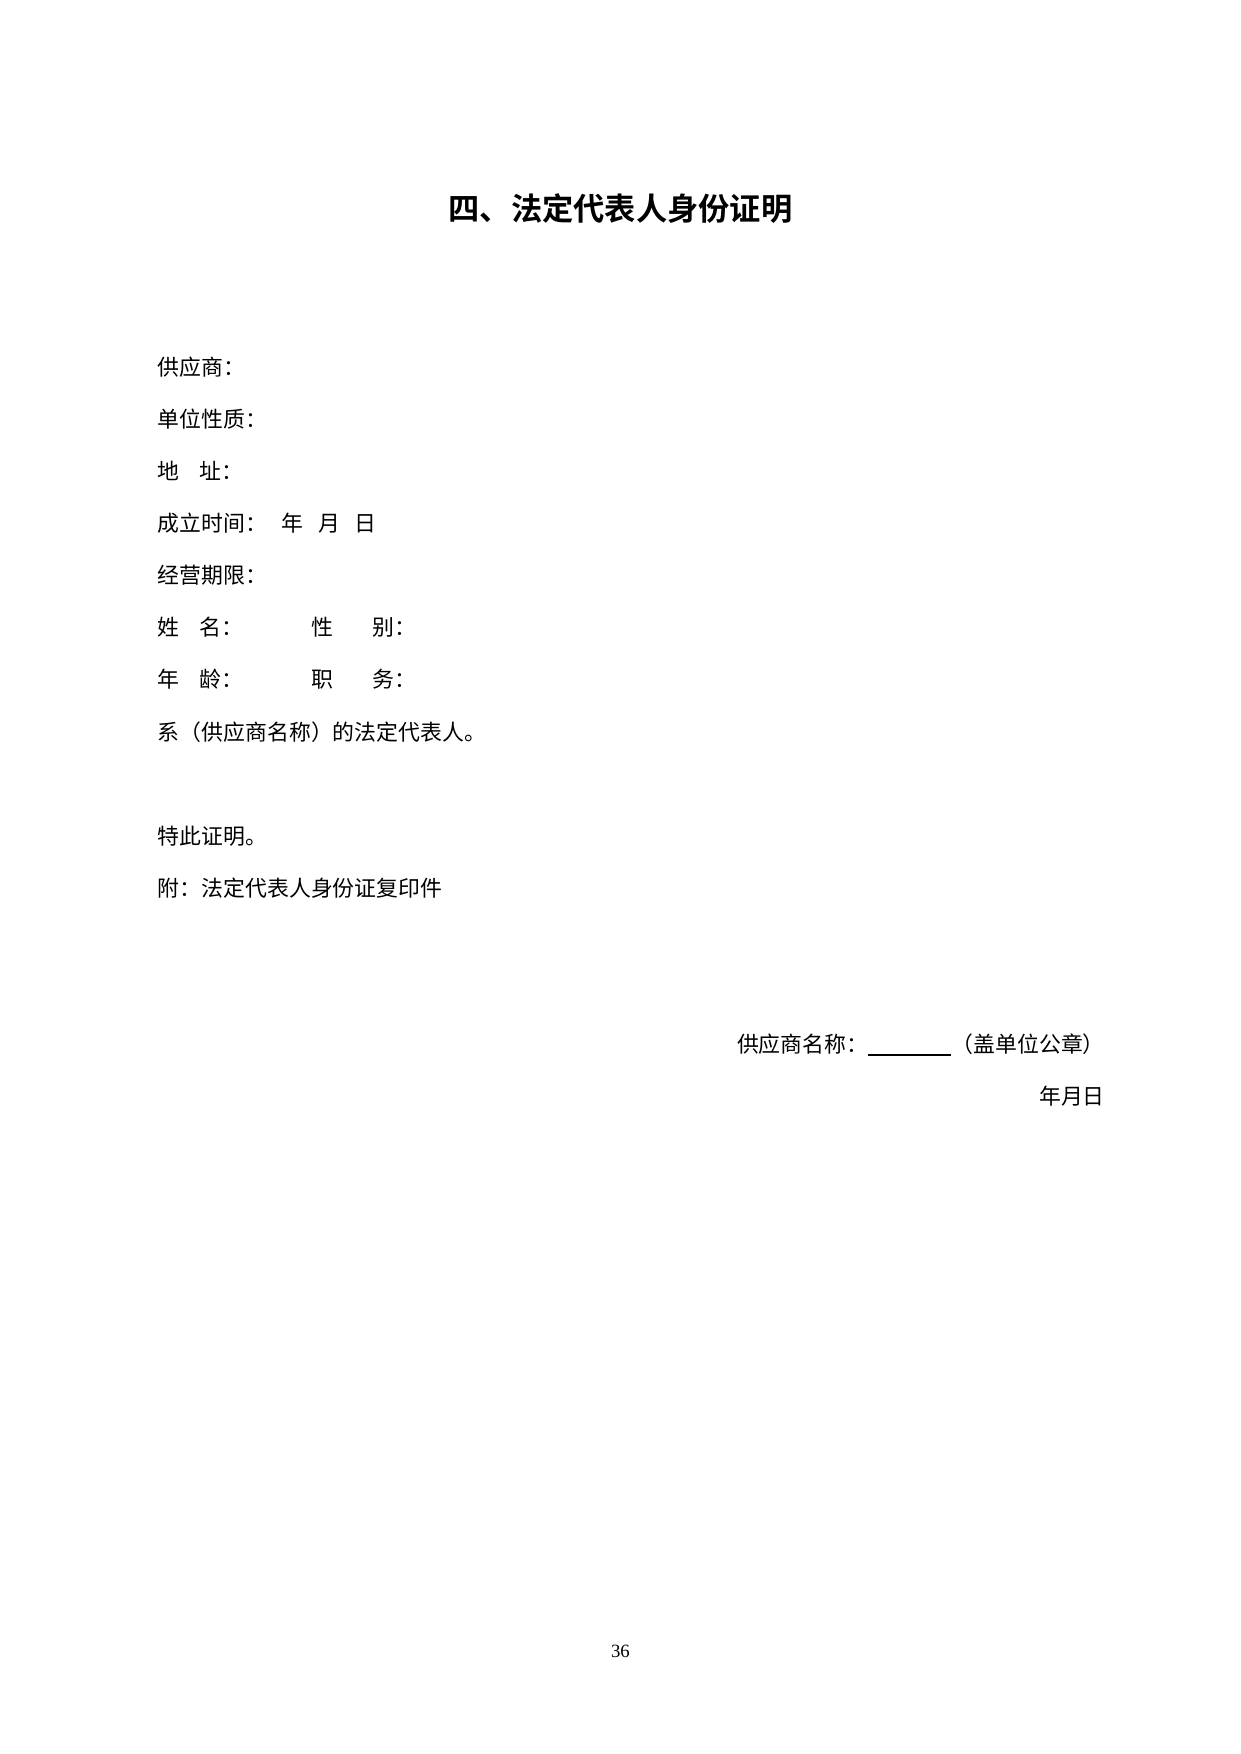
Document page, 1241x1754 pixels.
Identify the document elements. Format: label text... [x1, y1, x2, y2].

text 系（供应商名称）的法定代表人。 [136, 698, 1104, 750]
text 年月日 [136, 1063, 1104, 1115]
text 特此证明。 [136, 802, 1104, 854]
text 供应商： [158, 334, 1104, 386]
text 地 址： [136, 438, 1104, 490]
text 单位性质： [136, 386, 1104, 438]
text 供应商名称： （盖单位公章） [136, 1011, 1104, 1063]
text 成立时间： 年 月 日 [136, 490, 1104, 542]
text 附：法定代表人身份证复印件 [136, 854, 1104, 907]
text 经营期限： [136, 542, 1104, 594]
text 年 龄： 职 务： [136, 646, 1104, 698]
text 姓 名： 性 别： [136, 594, 1104, 646]
text 四、法定代表人身份证明 [136, 184, 1104, 229]
